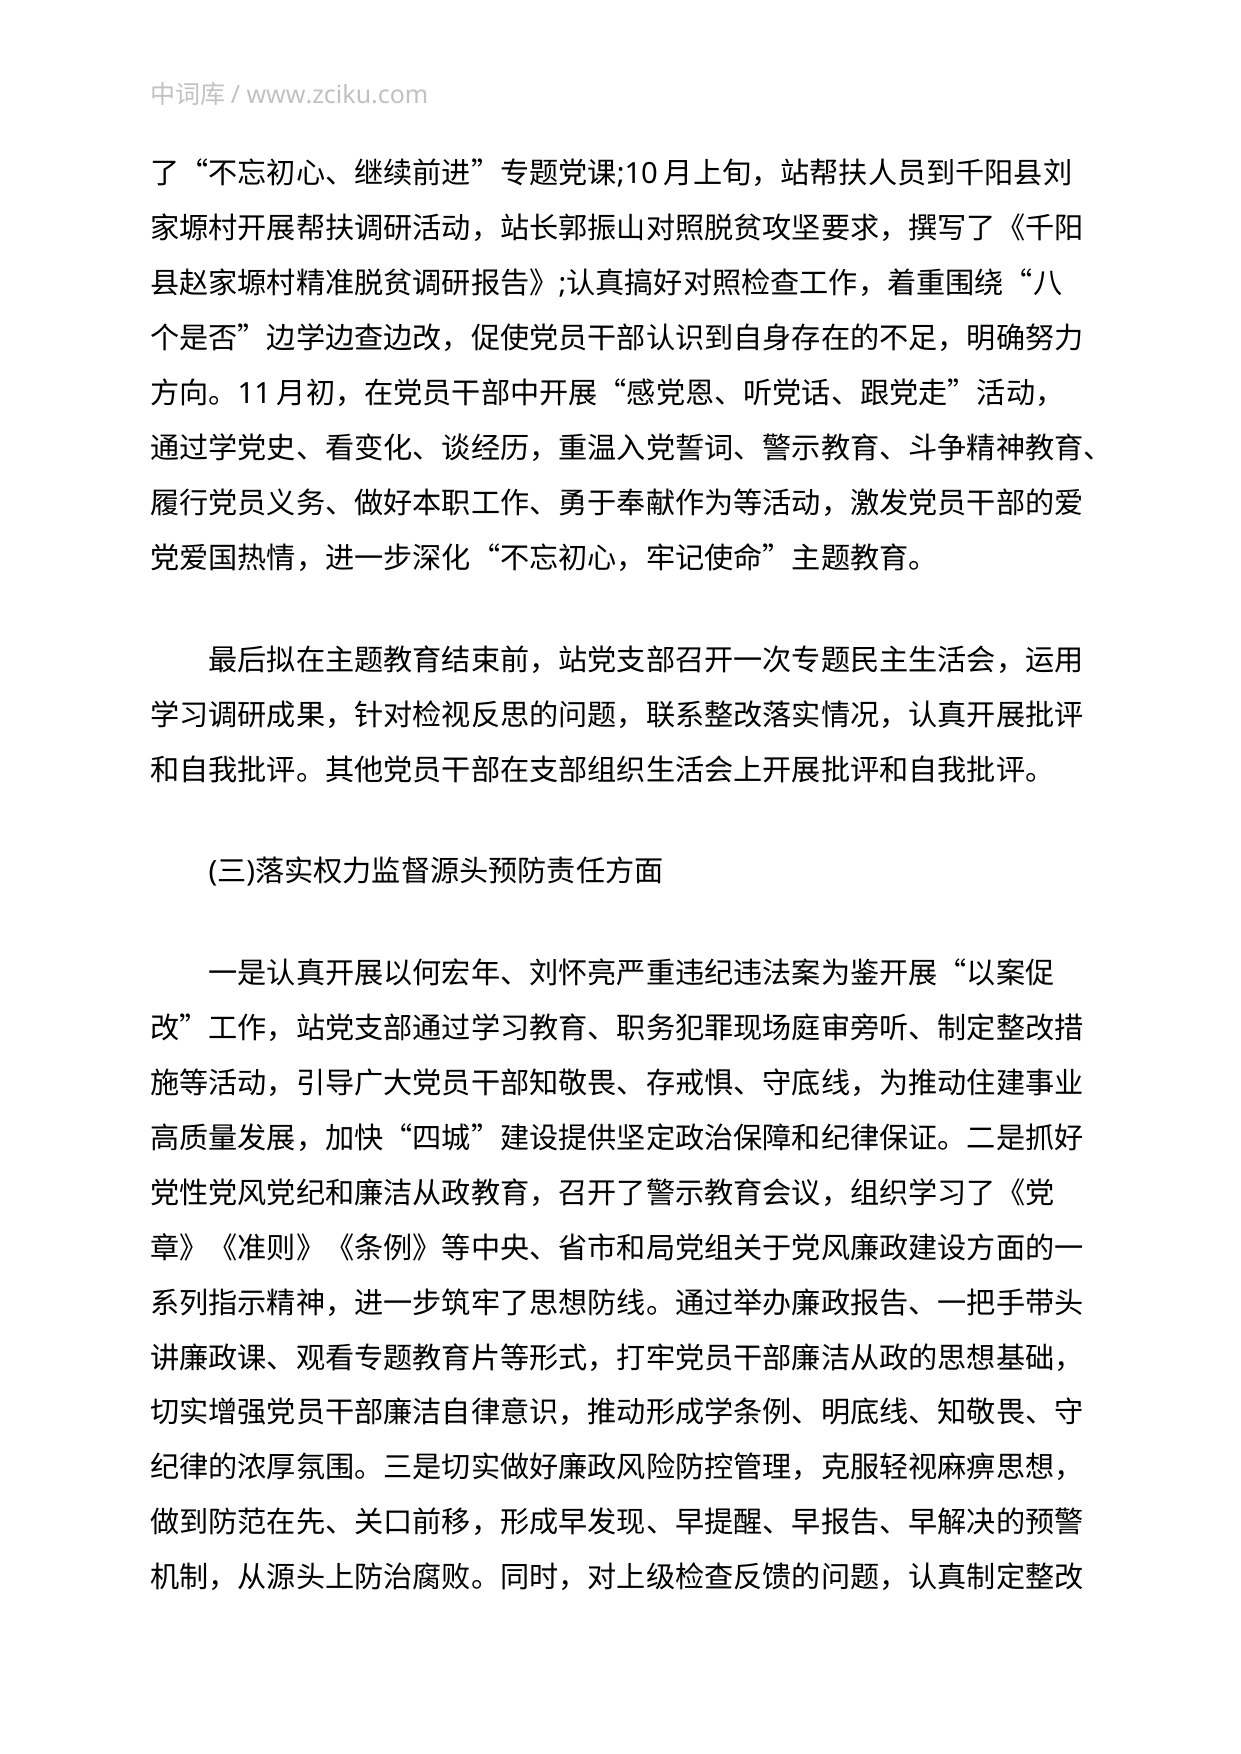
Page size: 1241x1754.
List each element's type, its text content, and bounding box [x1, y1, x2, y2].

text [150, 950, 1090, 1596]
text (三)落实权力监督源头预防责任方面 [150, 848, 1090, 890]
text 最后拟在主题教育结束前，站党支部召开一次专题民主生活会，运用学习调研成果，针对检视反思的问题，联系整改落实情况，认真开展批评和自我批评。其他党员干部在支部组织生活会上开展批评和自我批评。 [150, 636, 1090, 788]
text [150, 150, 1090, 577]
